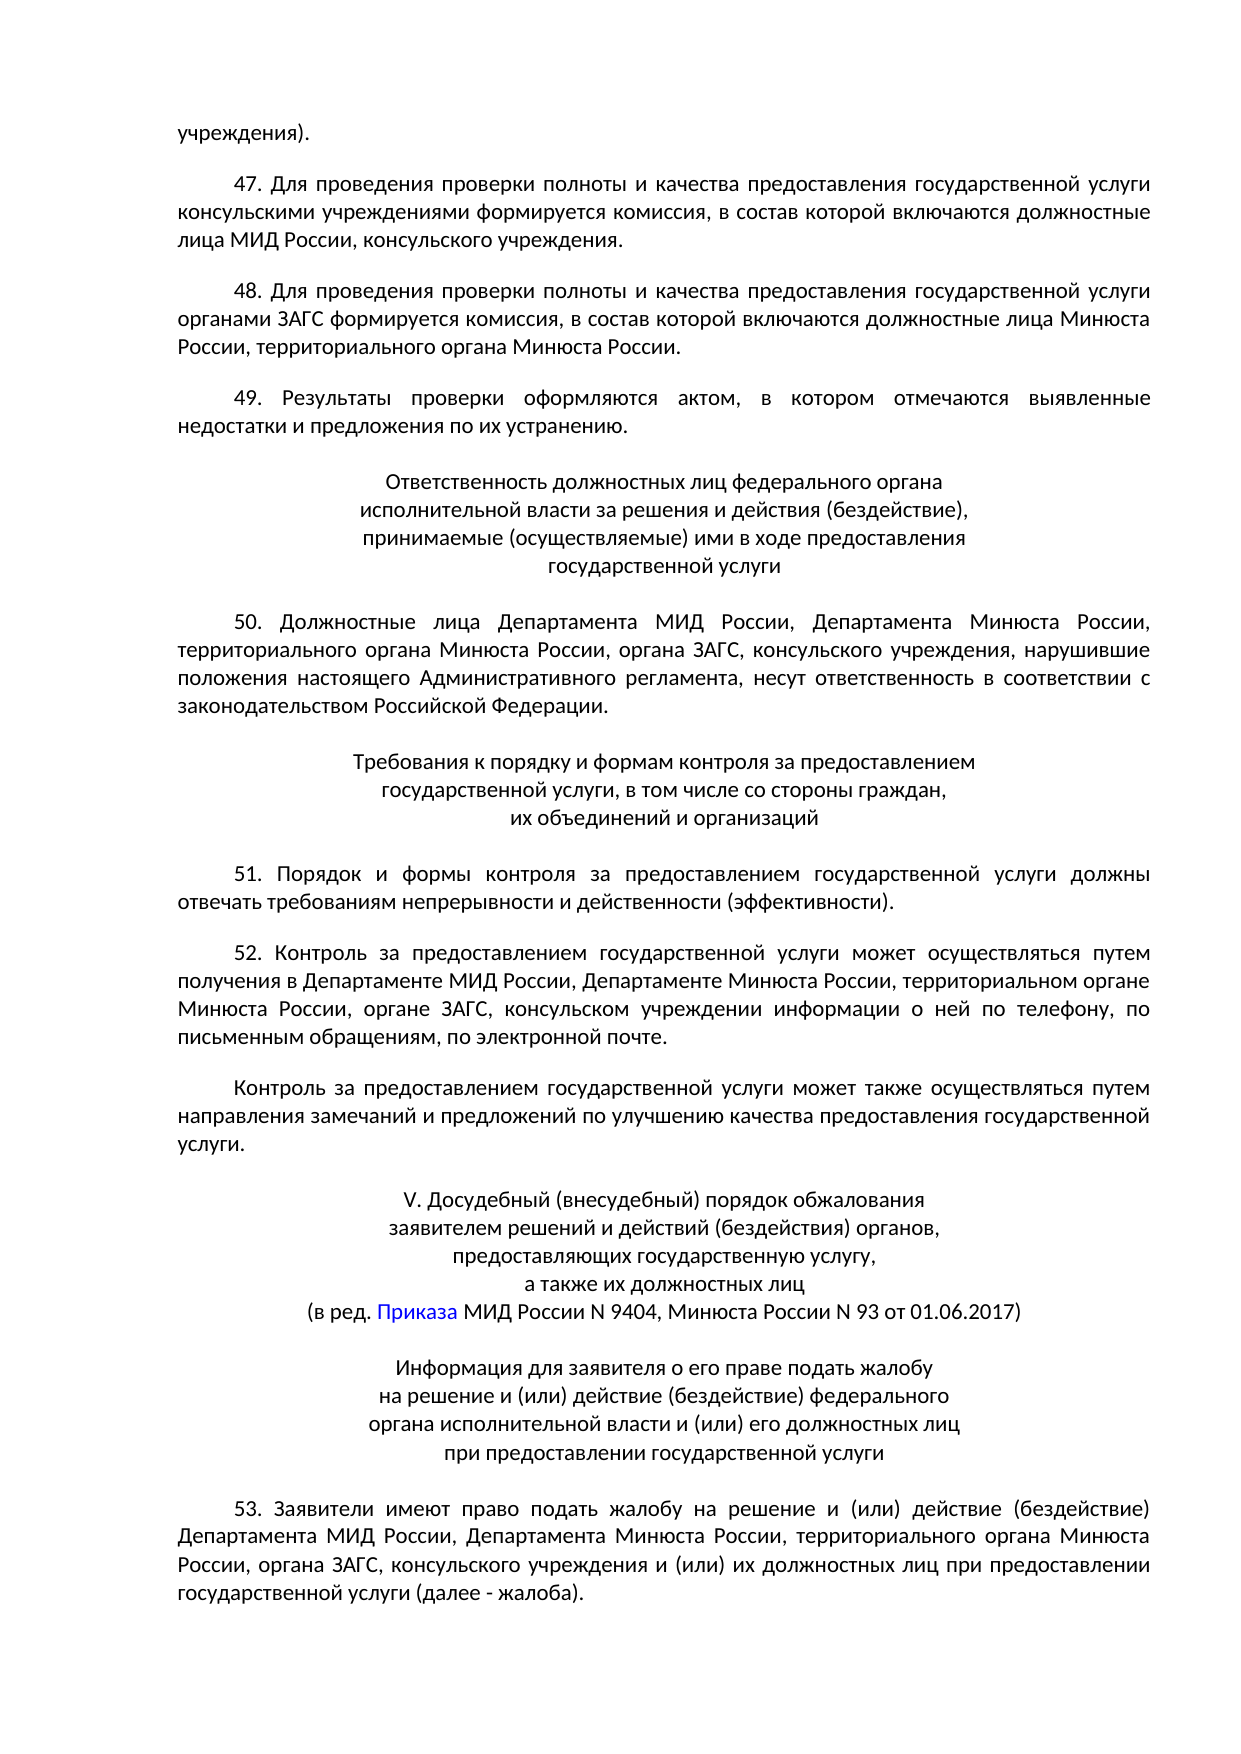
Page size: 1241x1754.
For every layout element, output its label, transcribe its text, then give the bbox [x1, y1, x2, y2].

text 48. Для проведения проверки полноты и качества предоставления государственной услуги органами ЗАГС формируется комиссия, в состав которой включаются должностные лица Минюста России, территориального органа Минюста России. [177, 276, 1152, 360]
text 49. Результаты проверки оформляются актом, в котором отмечаются выявленные недостатки и предложения по их устранению. [177, 383, 1152, 439]
text на решение и (или) действие (бездействие) федерального [177, 1382, 1152, 1409]
text 50. Должностные лица Департамента МИД России, Департамента Минюста России, территориального органа Минюста России, органа ЗАГС, консульского учреждения, нарушившие положения настоящего Административного регламента, несут ответственность в соответствии с законодательством Российской Федерации. [177, 607, 1152, 719]
text государственной услуги, в том числе со стороны граждан, [177, 775, 1152, 803]
text при предоставлении государственной услуги [177, 1438, 1152, 1466]
text а также их должностных лиц [177, 1269, 1152, 1297]
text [177, 118, 1152, 146]
text Информация для заявителя о его праве подать жалобу [177, 1353, 1152, 1382]
text принимаемые (осуществляемые) ими в ходе предоставления [177, 523, 1152, 551]
text предоставляющих государственную услугу, [177, 1241, 1152, 1269]
text Ответственность должностных лиц федерального органа [177, 467, 1152, 495]
text заявителем решений и действий (бездействия) органов, [177, 1213, 1152, 1241]
text их объединений и организаций [177, 803, 1152, 831]
text органа исполнительной власти и (или) его должностных лиц [177, 1409, 1152, 1438]
text 52. Контроль за предоставлением государственной услуги может осуществляться путем получения в Департаменте МИД России, Департаменте Минюста России, территориальном органе Минюста России, органе ЗАГС, консульском учреждении информации о ней по телефону, по письменным обращениям, по электронной почте. [177, 938, 1152, 1050]
text 53. Заявители имеют право подать жалобу на решение и (или) действие (бездействие) Департамента МИД России, Департамента Минюста России, территориального органа Минюста России, органа ЗАГС, консульского учреждения и (или) их должностных лиц при предоставлении государственной услуги (далее - жалоба). [177, 1494, 1152, 1606]
text исполнительной власти за решения и действия (бездействие), [177, 495, 1152, 523]
text государственной услуги [177, 551, 1152, 579]
text 47. Для проведения проверки полноты и качества предоставления государственной услуги консульскими учреждениями формируется комиссия, в состав которой включаются должностные лица МИД России, консульского учреждения. [177, 169, 1152, 253]
text Контроль за предоставлением государственной услуги может также осуществляться путем направления замечаний и предложений по улучшению качества предоставления государственной услуги. [177, 1073, 1152, 1157]
text (в ред. Приказа МИД России N 9404, Минюста России N 93 от 01.06.2017) [177, 1297, 1152, 1326]
text 51. Порядок и формы контроля за предоставлением государственной услуги должны отвечать требованиям непрерывности и действенности (эффективности). [177, 859, 1152, 915]
text V. Досудебный (внесудебный) порядок обжалования [177, 1185, 1152, 1213]
text Требования к порядку и формам контроля за предоставлением [177, 747, 1152, 775]
